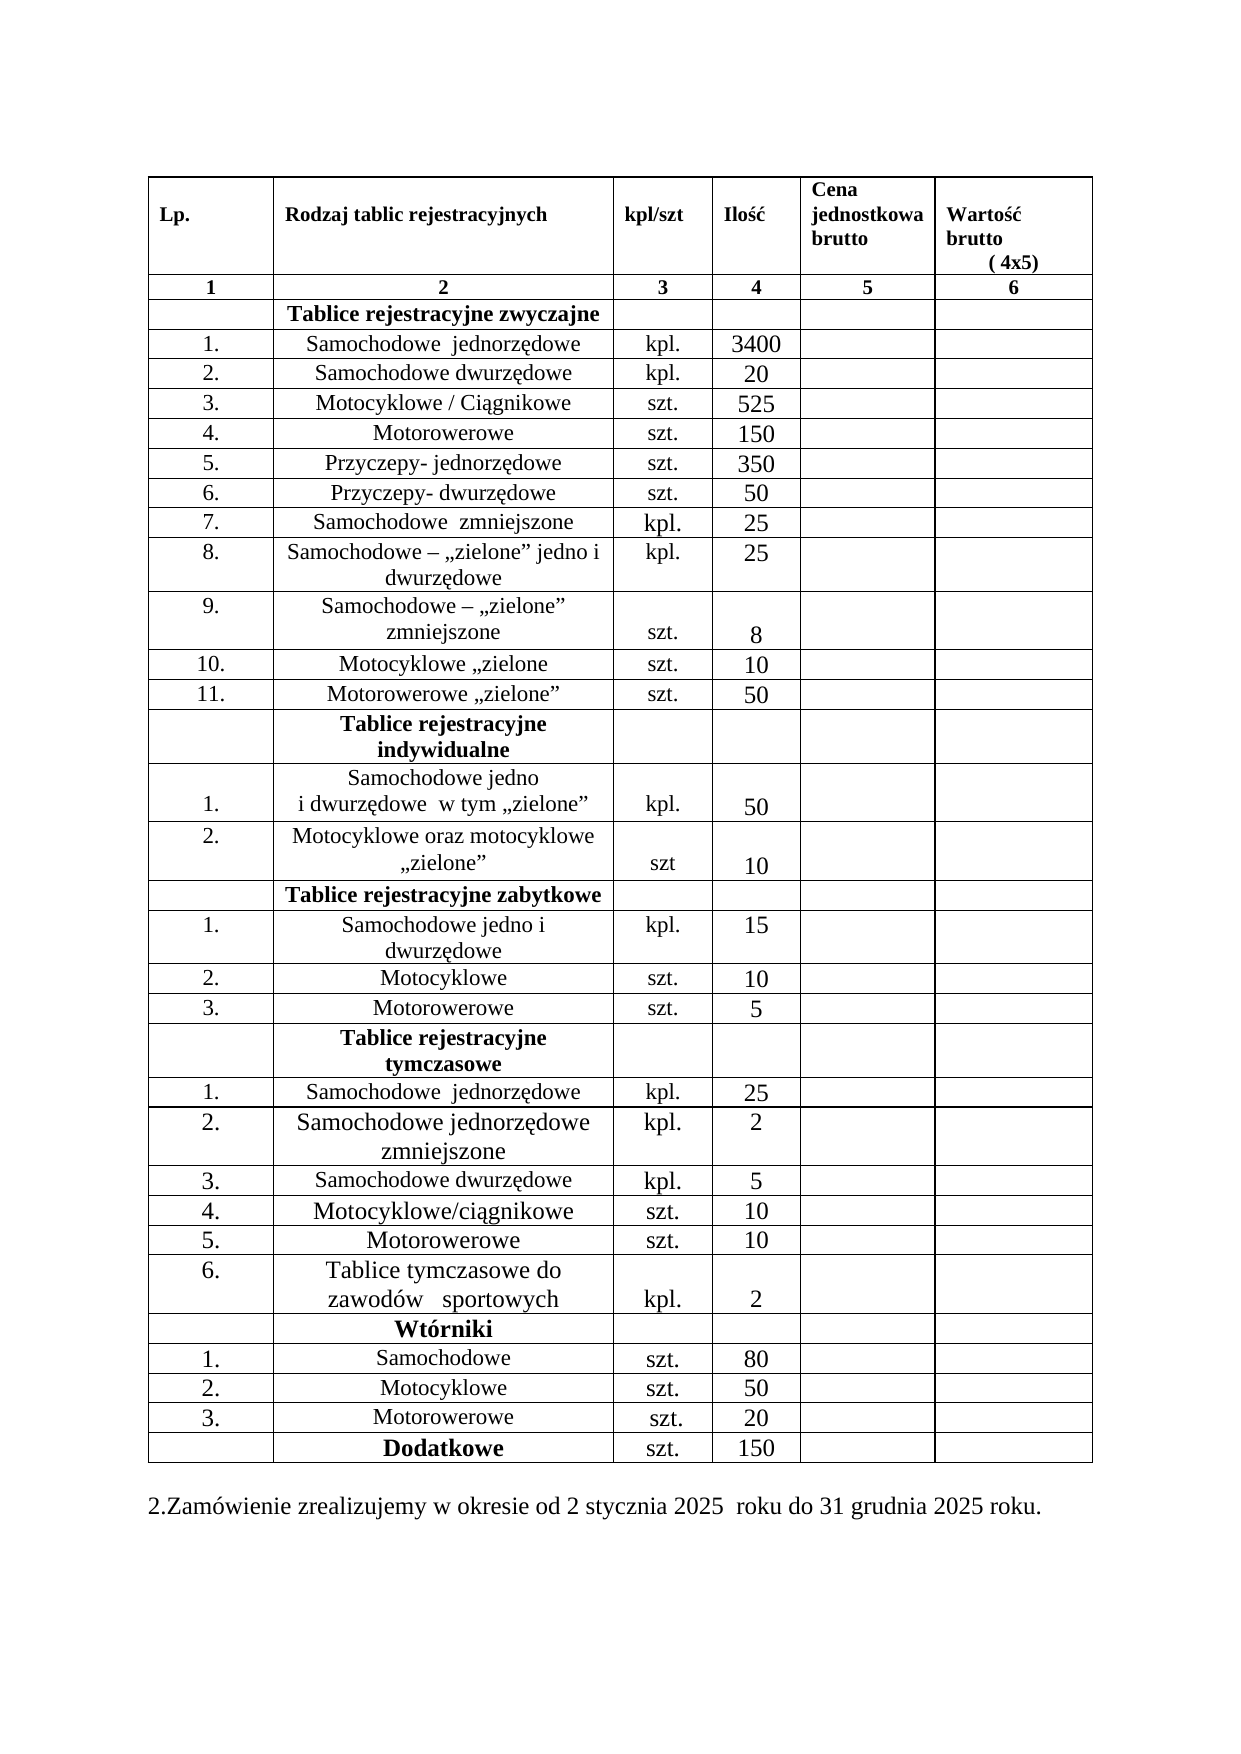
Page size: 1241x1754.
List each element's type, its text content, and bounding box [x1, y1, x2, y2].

table_cell [801, 1196, 934, 1224]
table_cell szt. [614, 1344, 712, 1372]
table_cell szt. [614, 1196, 712, 1224]
table_cell Samochodowe jednorzędowe [274, 330, 613, 358]
table_cell [801, 1433, 934, 1462]
table_cell 3. [149, 389, 273, 418]
text 2.Zamówienie zrealizujemy w okresie od 2 stycznia 2025 roku do 31 grudnia 2025 roku. [148, 1491, 1093, 1520]
table_cell 50 [713, 680, 800, 709]
table_cell 2 [713, 1108, 800, 1165]
table_cell 150 [713, 419, 800, 448]
table_header Rodzaj tablic rejestracyjnych [274, 178, 613, 274]
table_cell Dodatkowe [274, 1433, 613, 1462]
table_cell [936, 650, 1092, 679]
table_cell Samochodowe jednorzędowe [274, 1078, 613, 1106]
table_cell [801, 359, 934, 388]
table_cell 150 [713, 1433, 800, 1462]
table_cell szt. [614, 1374, 712, 1402]
table_cell szt. [614, 389, 712, 418]
table_cell szt. [614, 680, 712, 709]
table_cell 4 [713, 275, 800, 299]
table_cell [936, 1078, 1092, 1106]
table_cell [936, 1374, 1092, 1402]
table_cell [614, 1024, 712, 1077]
table_cell 6. [149, 479, 273, 507]
table_cell 5 [713, 994, 800, 1023]
table_cell Tablice rejestracyjne indywidualne [274, 710, 613, 763]
table_cell Tablice tymczasowe do zawodów sportowych [274, 1255, 613, 1313]
table_cell 9. [149, 592, 273, 649]
table_cell [801, 964, 934, 993]
table_cell [936, 1433, 1092, 1462]
table_cell [936, 881, 1092, 909]
table_cell [149, 1314, 273, 1343]
table_cell 1 [149, 275, 273, 299]
table_cell 3 [614, 275, 712, 299]
table_cell kpl. [614, 1166, 712, 1195]
table_cell [614, 300, 712, 328]
table_header Lp. [149, 178, 273, 274]
table_cell 2. [149, 1374, 273, 1402]
table_cell [936, 1166, 1092, 1195]
table_cell [936, 479, 1092, 507]
table_cell [801, 538, 934, 591]
table_header Cena jednostkowa brutto [801, 178, 934, 274]
table_cell szt. [614, 479, 712, 507]
table_cell 1. [149, 911, 273, 963]
table_cell 25 [713, 1078, 800, 1106]
table_cell [149, 710, 273, 763]
table_cell Motocyklowe/ciągnikowe [274, 1196, 613, 1224]
table_cell Motorowerowe [274, 1226, 613, 1254]
table_cell [936, 1108, 1092, 1165]
table_cell [936, 764, 1092, 821]
table_cell szt. [614, 1433, 712, 1462]
table_cell kpl. [614, 911, 712, 963]
table_cell kpl. [614, 538, 712, 591]
table_cell 3. [149, 994, 273, 1023]
table_cell 2. [149, 359, 273, 388]
table_cell 5. [149, 1226, 273, 1254]
table_cell [936, 508, 1092, 537]
table_cell [801, 330, 934, 358]
table_cell Samochodowe [274, 1344, 613, 1372]
table_cell [936, 538, 1092, 591]
table_cell kpl. [614, 508, 712, 537]
table_cell 3. [149, 1166, 273, 1195]
table_cell 8 [713, 592, 800, 649]
table_cell 10 [713, 964, 800, 993]
table_cell szt. [614, 994, 712, 1023]
table_cell Motorowerowe [274, 419, 613, 448]
table_cell [801, 710, 934, 763]
table_cell Motocyklowe / Ciągnikowe [274, 389, 613, 418]
table_cell [801, 822, 934, 880]
table_cell Samochodowe – „zielone” zmniejszone [274, 592, 613, 649]
table_cell szt. [614, 964, 712, 993]
table_cell [713, 881, 800, 909]
table_cell Przyczepy- dwurzędowe [274, 479, 613, 507]
table_cell 1. [149, 330, 273, 358]
table_cell kpl. [614, 330, 712, 358]
table_cell [149, 300, 273, 328]
table_cell kpl. [614, 1255, 712, 1313]
table_cell [801, 1108, 934, 1165]
table_cell 8. [149, 538, 273, 591]
table_cell 5. [149, 449, 273, 477]
table_cell Samochodowe zmniejszone [274, 508, 613, 537]
table_cell [801, 881, 934, 909]
table_cell 80 [713, 1344, 800, 1372]
table_cell 5 [713, 1166, 800, 1195]
table_cell 4. [149, 419, 273, 448]
table_cell 2 [274, 275, 613, 299]
table_cell [936, 1344, 1092, 1372]
table_cell Motocyklowe [274, 1374, 613, 1402]
table_cell 15 [713, 911, 800, 963]
table_cell szt [614, 822, 712, 880]
table_cell Samochodowe – „zielone” jedno i dwurzędowe [274, 538, 613, 591]
table_cell [936, 300, 1092, 328]
table_cell 20 [713, 359, 800, 388]
table_cell [801, 419, 934, 448]
table_cell [614, 881, 712, 909]
table_cell 25 [713, 538, 800, 591]
table_cell kpl. [614, 1108, 712, 1165]
table_cell Samochodowe jedno i dwurzędowe [274, 911, 613, 963]
table_cell 1. [149, 1344, 273, 1372]
table_cell 20 [713, 1403, 800, 1432]
table_cell [801, 1255, 934, 1313]
table_header Ilość [713, 178, 800, 274]
table_cell [936, 994, 1092, 1023]
table_cell [801, 1314, 934, 1343]
table_cell szt. [614, 449, 712, 477]
table_cell Tablice rejestracyjne tymczasowe [274, 1024, 613, 1077]
table_cell 6 [936, 275, 1092, 299]
table_cell 2. [149, 822, 273, 880]
table_cell [801, 508, 934, 537]
table_cell Tablice rejestracyjne zabytkowe [274, 881, 613, 909]
table_cell [801, 911, 934, 963]
table_cell [936, 389, 1092, 418]
table_cell 7. [149, 508, 273, 537]
table_cell [936, 1196, 1092, 1224]
table_cell [801, 592, 934, 649]
table_cell 10 [713, 1196, 800, 1224]
table_cell 5 [801, 275, 934, 299]
table_cell [801, 1226, 934, 1254]
table_cell 25 [713, 508, 800, 537]
table_cell [936, 449, 1092, 477]
table_cell 3400 [713, 330, 800, 358]
table_cell szt. [614, 650, 712, 679]
table_cell szt. [614, 419, 712, 448]
table_cell 525 [713, 389, 800, 418]
table_cell Tablice rejestracyjne zwyczajne [274, 300, 613, 328]
table_cell [801, 479, 934, 507]
table_cell [801, 1166, 934, 1195]
table_cell 2. [149, 1108, 273, 1165]
table_cell 350 [713, 449, 800, 477]
table_cell szt. [614, 592, 712, 649]
table_cell 10. [149, 650, 273, 679]
table_header Wartość brutto ( 4x5) [936, 178, 1092, 274]
table_cell Motocyklowe [274, 964, 613, 993]
table_cell [936, 1314, 1092, 1343]
table_cell [713, 1024, 800, 1077]
table_cell [149, 1433, 273, 1462]
table_cell Samochodowe dwurzędowe [274, 1166, 613, 1195]
table_cell [801, 1024, 934, 1077]
table_cell [614, 710, 712, 763]
table_cell [801, 1374, 934, 1402]
table_cell Samochodowe jednorzędowe zmniejszone [274, 1108, 613, 1165]
table_cell [936, 1024, 1092, 1077]
table_cell kpl. [614, 1078, 712, 1106]
table_cell [801, 764, 934, 821]
table_cell [801, 650, 934, 679]
table_cell [801, 1403, 934, 1432]
table_cell [936, 592, 1092, 649]
table_cell [936, 1255, 1092, 1313]
table_cell Motorowerowe [274, 1403, 613, 1432]
table_cell Motocyklowe oraz motocyklowe „zielone” [274, 822, 613, 880]
table_cell Motorowerowe [274, 994, 613, 1023]
table_cell [801, 389, 934, 418]
table_cell 6. [149, 1255, 273, 1313]
table_cell 2. [149, 964, 273, 993]
table_cell 2 [713, 1255, 800, 1313]
table_cell [936, 680, 1092, 709]
table_cell [936, 419, 1092, 448]
table_cell Motocyklowe „zielone [274, 650, 613, 679]
table_cell Samochodowe jedno i dwurzędowe w tym „zielone” [274, 764, 613, 821]
table_cell 50 [713, 1374, 800, 1402]
table_cell 4. [149, 1196, 273, 1224]
table_cell 10 [713, 1226, 800, 1254]
table_cell [936, 822, 1092, 880]
table_cell [936, 359, 1092, 388]
table_cell [801, 449, 934, 477]
table_cell szt. [614, 1403, 712, 1432]
table_cell szt. [614, 1226, 712, 1254]
table_cell [936, 911, 1092, 963]
table_cell [713, 1314, 800, 1343]
table_cell 50 [713, 764, 800, 821]
table_cell [801, 1078, 934, 1106]
table_cell [713, 300, 800, 328]
table_cell 3. [149, 1403, 273, 1432]
table_cell 10 [713, 822, 800, 880]
table_cell kpl. [614, 359, 712, 388]
table_cell [149, 881, 273, 909]
table_cell [936, 330, 1092, 358]
table_cell Wtórniki [274, 1314, 613, 1343]
table_cell 10 [713, 650, 800, 679]
table_cell 50 [713, 479, 800, 507]
table_cell [936, 1226, 1092, 1254]
table_cell [801, 994, 934, 1023]
table_cell [801, 1344, 934, 1372]
table_cell [936, 1403, 1092, 1432]
table_cell [713, 710, 800, 763]
table_cell kpl. [614, 764, 712, 821]
table_cell 1. [149, 764, 273, 821]
table_header kpl/szt [614, 178, 712, 274]
table_cell [614, 1314, 712, 1343]
table_cell Przyczepy- jednorzędowe [274, 449, 613, 477]
table_cell [936, 710, 1092, 763]
table_cell 11. [149, 680, 273, 709]
table_cell [936, 964, 1092, 993]
table_cell Samochodowe dwurzędowe [274, 359, 613, 388]
table_cell Motorowerowe „zielone” [274, 680, 613, 709]
table_cell 1. [149, 1078, 273, 1106]
table_cell [801, 300, 934, 328]
table_cell [149, 1024, 273, 1077]
table_cell [801, 680, 934, 709]
